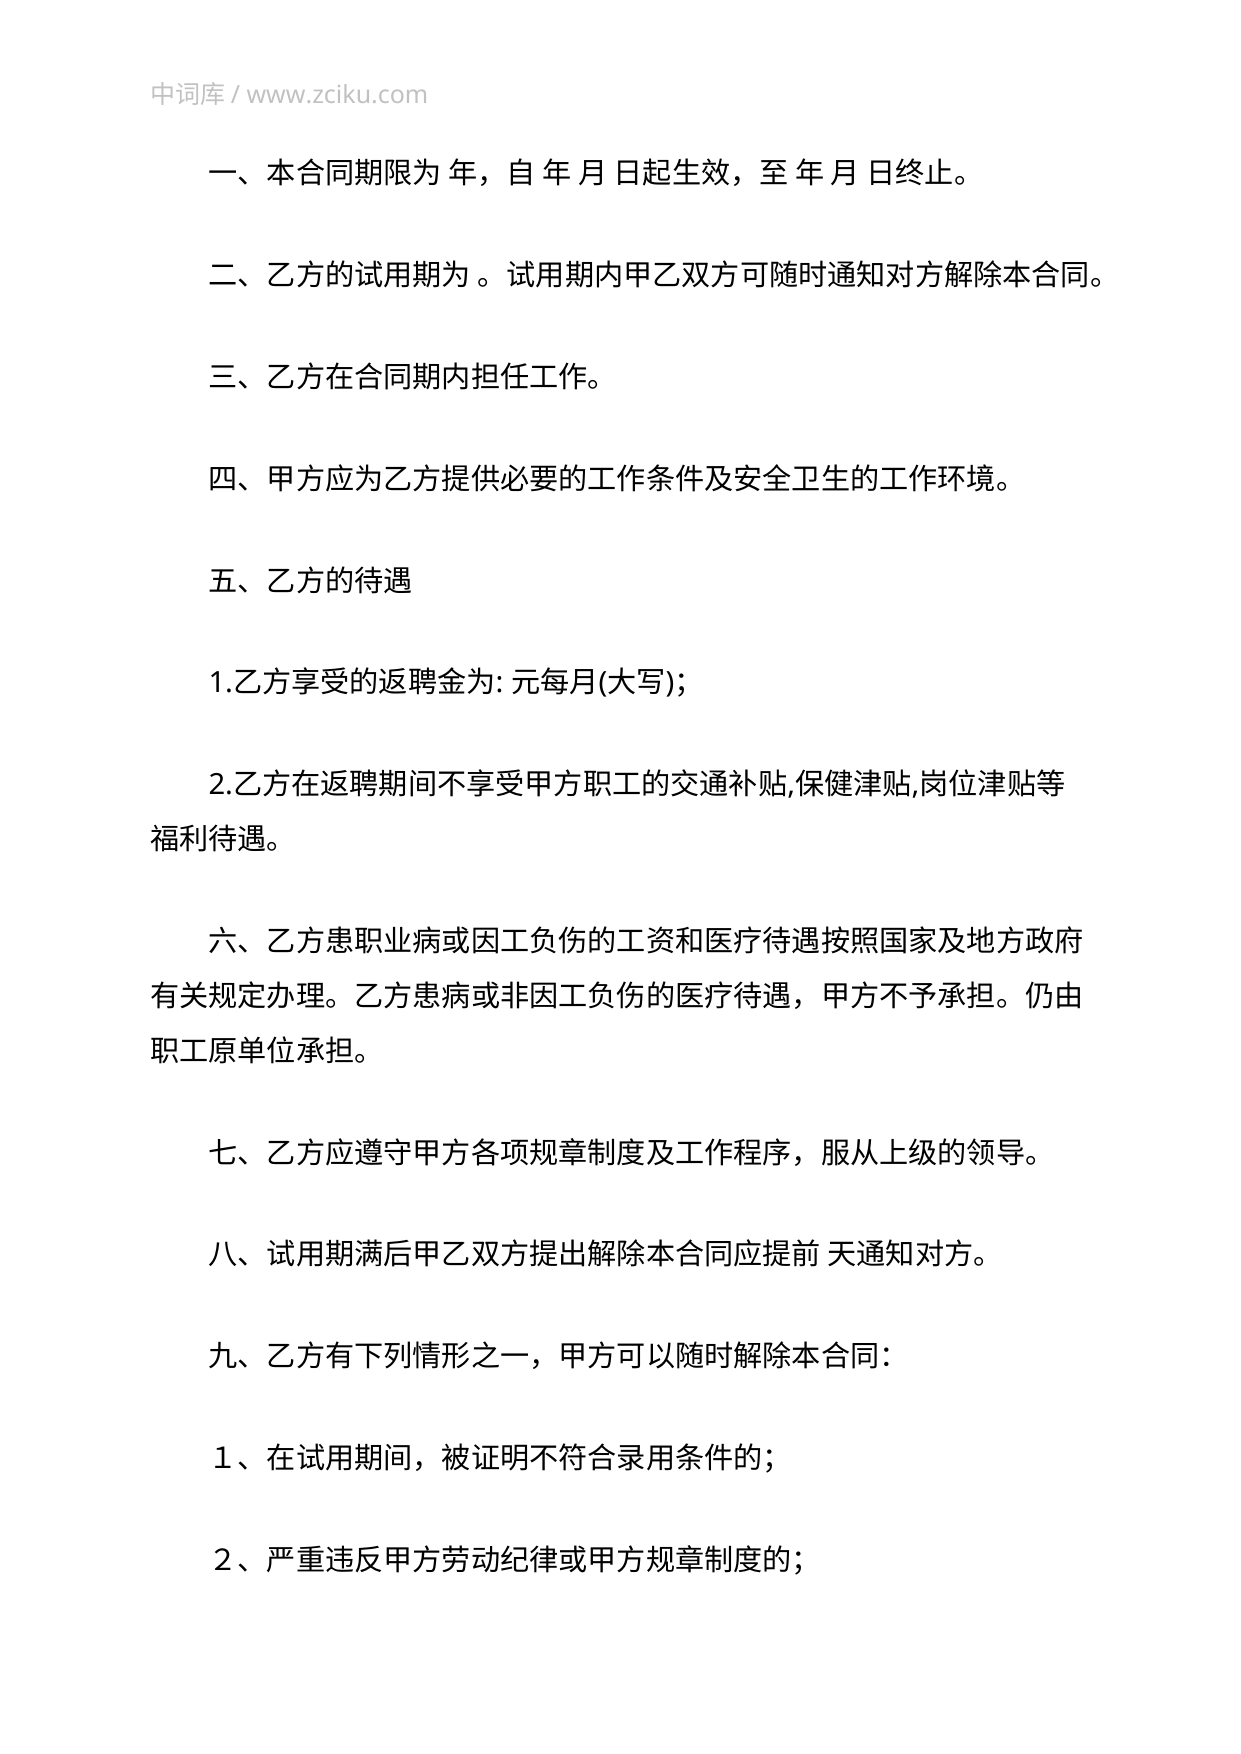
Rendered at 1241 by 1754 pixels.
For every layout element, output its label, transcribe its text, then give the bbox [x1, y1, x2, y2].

text 九、乙方有下列情形之一，甲方可以随时解除本合同： [150, 1333, 1090, 1375]
text 四、甲方应为乙方提供必要的工作条件及安全卫生的工作环境。 [150, 455, 1090, 498]
text 八、试用期满后甲乙双方提出解除本合同应提前 天通知对方。 [150, 1231, 1090, 1273]
text 2.乙方在返聘期间不享受甲方职工的交通补贴,保健津贴,岗位津贴等福利待遇。 [150, 761, 1090, 858]
text 1.乙方享受的返聘金为: 元每月(大写)； [150, 659, 1090, 701]
text 六、乙方患职业病或因工负伤的工资和医疗待遇按照国家及地方政府有关规定办理。乙方患病或非因工负伤的医疗待遇，甲方不予承担。仍由职工原单位承担。 [150, 918, 1090, 1070]
text 七、乙方应遵守甲方各项规章制度及工作程序，服从上级的领导。 [150, 1129, 1090, 1171]
text 五、乙方的待遇 [150, 557, 1090, 599]
text ２、严重违反甲方劳动纪律或甲方规章制度的； [150, 1536, 1090, 1578]
text 二、乙方的试用期为 。试用期内甲乙双方可随时通知对方解除本合同。 [150, 252, 1090, 294]
text 一、本合同期限为 年，自 年 月 日起生效，至 年 月 日终止。 [150, 150, 1090, 192]
text １、在试用期间，被证明不符合录用条件的； [150, 1434, 1090, 1477]
text 三、乙方在合同期内担任工作。 [150, 353, 1090, 396]
